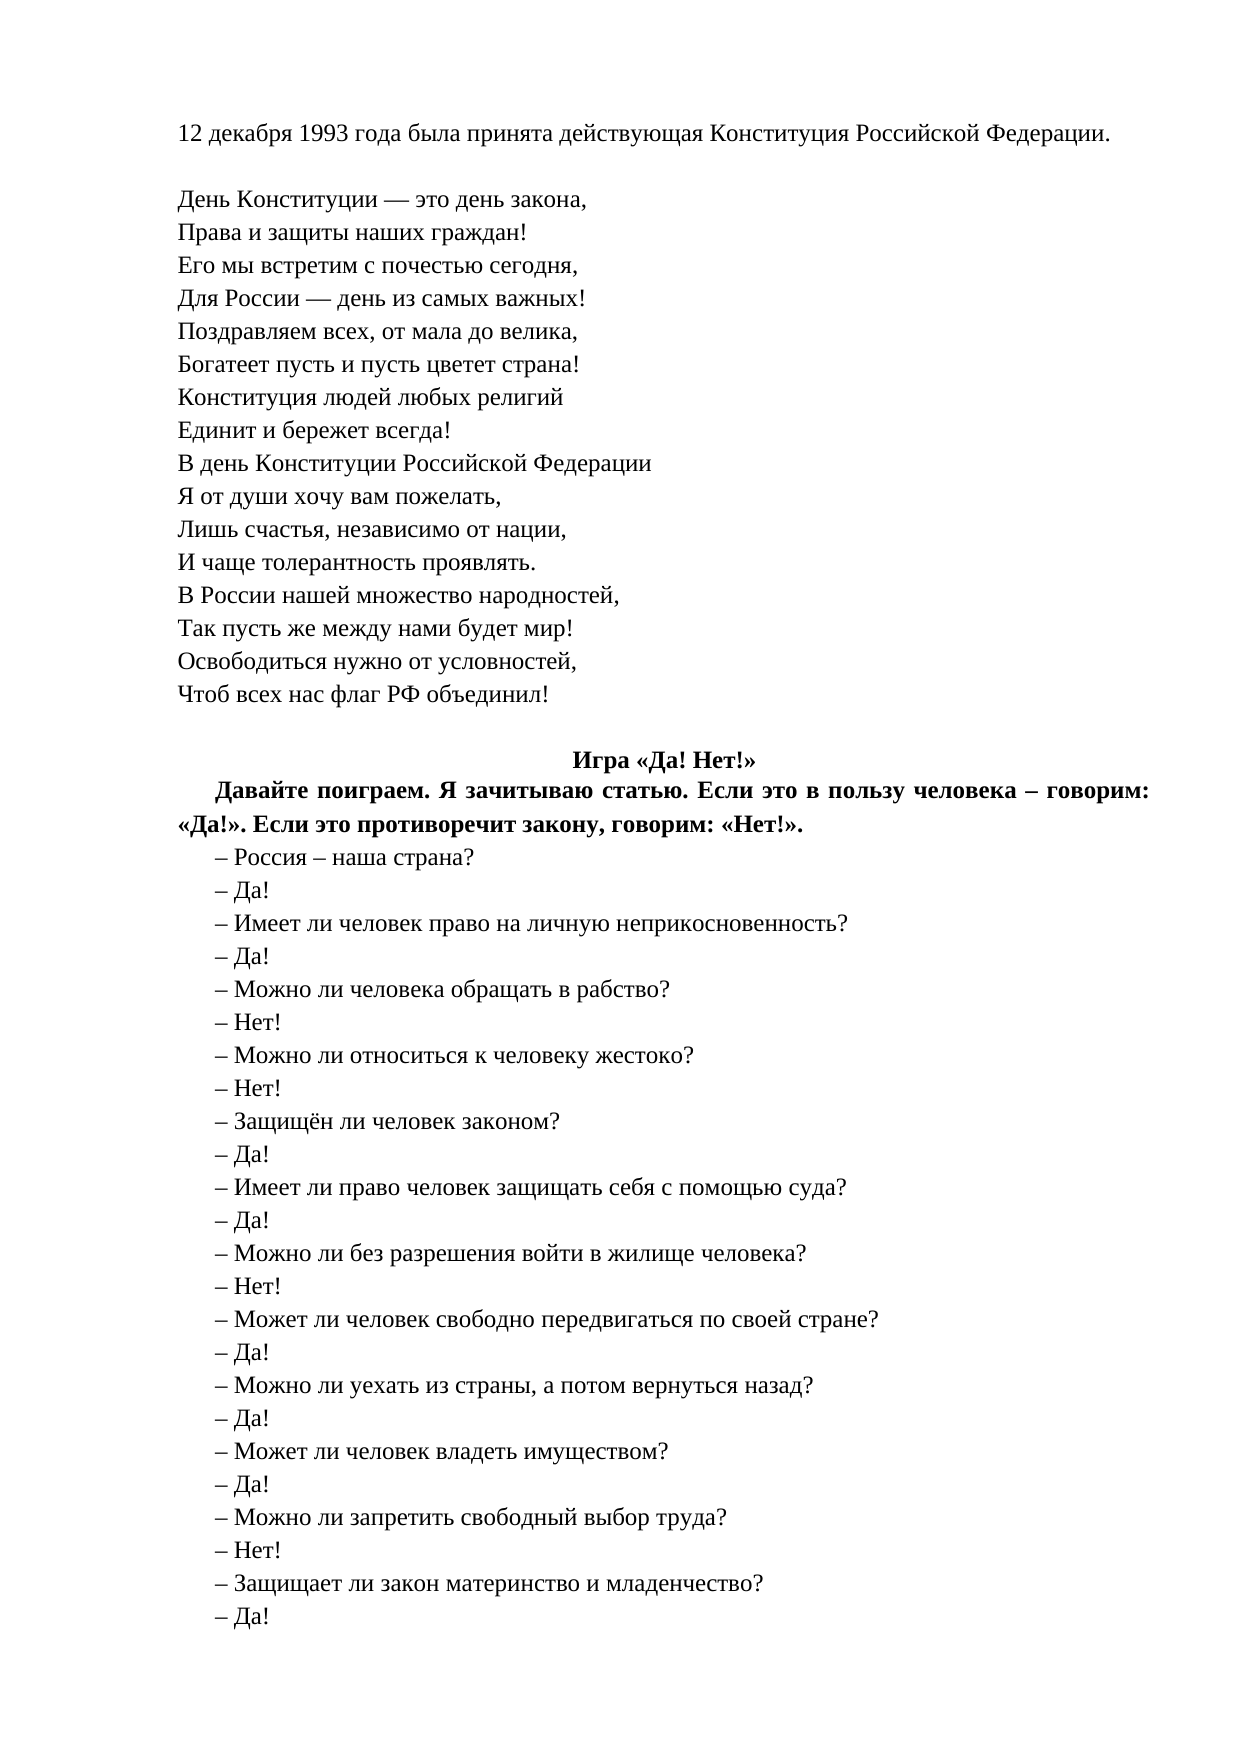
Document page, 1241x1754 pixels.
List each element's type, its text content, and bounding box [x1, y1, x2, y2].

text – Нет! [177, 1535, 1152, 1564]
text Я от души хочу вам пожелать, [177, 481, 1152, 510]
text – Можно ли относиться к человеку жестоко? [177, 1040, 1152, 1068]
text – Да! [177, 941, 1152, 969]
text – Нет! [177, 1271, 1152, 1300]
text Чтоб всех нас флаг РФ объединил! [177, 679, 1152, 708]
text – Да! [177, 1205, 1152, 1234]
text – Имеет ли право человек защищать себя с помощью суда? [177, 1172, 1152, 1201]
text Права и защиты наших граждан! [177, 217, 1152, 246]
text – Нет! [177, 1073, 1152, 1102]
text – Да! [177, 1469, 1152, 1498]
text – Да! [177, 1139, 1152, 1168]
text – Нет! [177, 1007, 1152, 1036]
text – Можно ли человека обращать в рабство? [177, 974, 1152, 1002]
text Конституция людей любых религий [177, 382, 1152, 411]
text День Конституции — это день закона, [177, 184, 1152, 213]
text – Может ли человек владеть имуществом? [177, 1436, 1152, 1465]
text – Да! [177, 1337, 1152, 1366]
text В России нашей множество народностей, [177, 580, 1152, 609]
text Лишь счастья, независимо от нации, [177, 514, 1152, 543]
text В день Конституции Российской Федерации [177, 448, 1152, 477]
text – Защищает ли закон материнство и младенчество? [177, 1568, 1152, 1597]
text Его мы встретим с почестью сегодня, [177, 250, 1152, 279]
text Давайте поиграем. Я зачитываю статью. Если это в пользу человека – говорим: «Да!». Если это противоречит закону, говорим: «Нет!». [177, 776, 1152, 837]
text Для России — день из самых важных! [177, 283, 1152, 312]
text – Можно ли запретить свободный выбор труда? [177, 1502, 1152, 1531]
text И чаще толерантность проявлять. [177, 547, 1152, 576]
text – Может ли человек свободно передвигаться по своей стране? [177, 1304, 1152, 1333]
text Так пусть же между нами будет мир! [177, 613, 1152, 642]
text – Имеет ли человек право на личную неприкосновенность? [177, 908, 1152, 936]
text – Защищён ли человек законом? [177, 1106, 1152, 1134]
text Единит и бережет всегда! [177, 415, 1152, 444]
text 12 декабря 1993 года была принята действующая Конституция Российской Федерации. [177, 118, 1152, 147]
text Освободиться нужно от условностей, [177, 646, 1152, 675]
text – Да! [177, 1601, 1152, 1630]
text Игра «Да! Нет!» [177, 746, 1152, 774]
text Поздравляем всех, от мала до велика, [177, 316, 1152, 345]
text – Да! [177, 1403, 1152, 1432]
text – Да! [177, 875, 1152, 903]
text – Можно ли уехать из страны, а потом вернуться назад? [177, 1370, 1152, 1399]
text – Россия – наша страна? [177, 842, 1152, 870]
text Богатеет пусть и пусть цветет страна! [177, 349, 1152, 378]
text – Можно ли без разрешения войти в жилище человека? [177, 1238, 1152, 1267]
